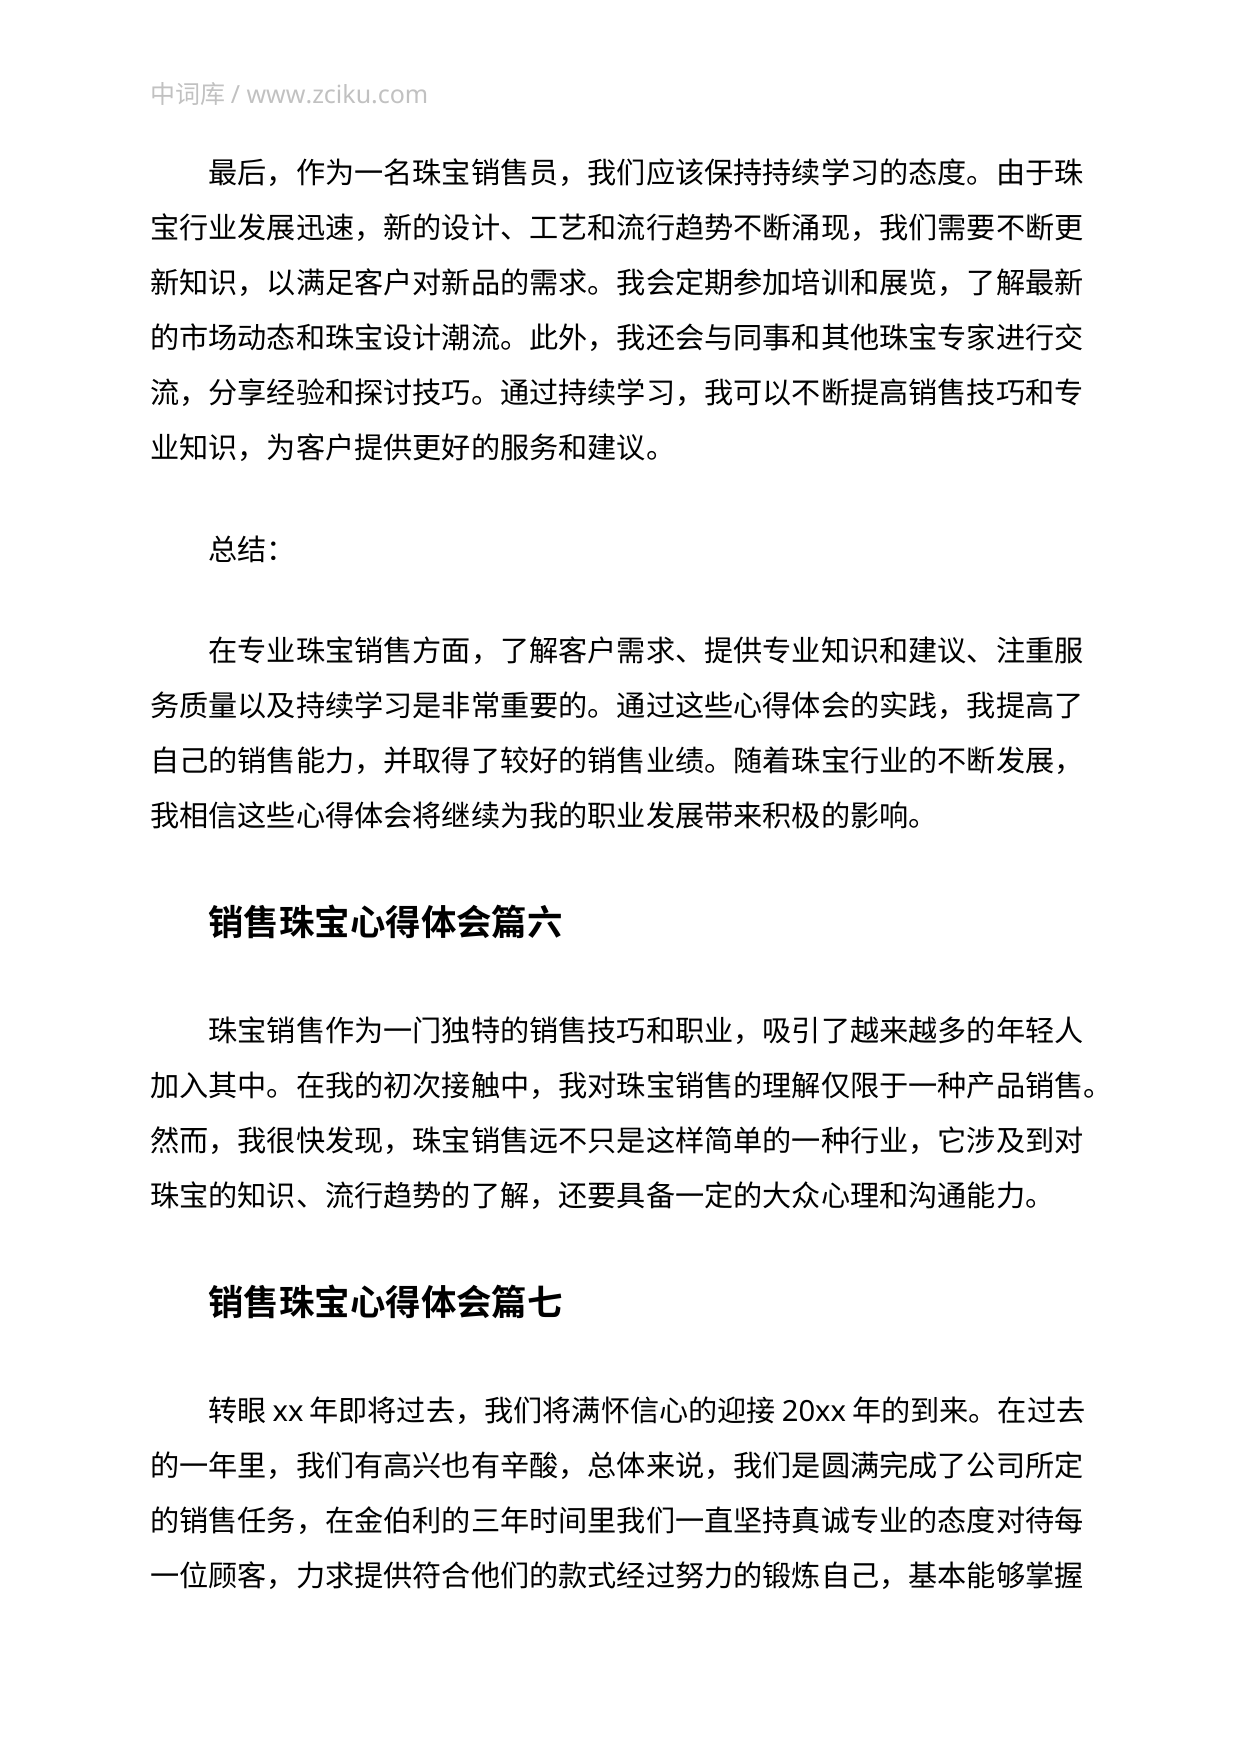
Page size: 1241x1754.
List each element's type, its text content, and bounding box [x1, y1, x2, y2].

text 总结： [150, 526, 1090, 568]
text 最后，作为一名珠宝销售员，我们应该保持持续学习的态度。由于珠宝行业发展迅速，新的设计、工艺和流行趋势不断涌现，我们需要不断更新知识，以满足客户对新品的需求。我会定期参加培训和展览，了解最新的市场动态和珠宝设计潮流。此外，我还会与同事和其他珠宝专家进行交流，分享经验和探讨技巧。通过持续学习，我可以不断提高销售技巧和专业知识，为客户提供更好的服务和建议。 [150, 150, 1090, 467]
text 珠宝销售作为一门独特的销售技巧和职业，吸引了越来越多的年轻人加入其中。在我的初次接触中，我对珠宝销售的理解仅限于一种产品销售。然而，我很快发现，珠宝销售远不只是这样简单的一种行业，它涉及到对珠宝的知识、流行趋势的了解，还要具备一定的大众心理和沟通能力。 [150, 1008, 1090, 1215]
text 销售珠宝心得体会篇六 [150, 894, 1090, 946]
text 在专业珠宝销售方面，了解客户需求、提供专业知识和建议、注重服务质量以及持续学习是非常重要的。通过这些心得体会的实践，我提高了自己的销售能力，并取得了较好的销售业绩。随着珠宝行业的不断发展，我相信这些心得体会将继续为我的职业发展带来积极的影响。 [150, 628, 1090, 835]
text 销售珠宝心得体会篇七 [150, 1274, 1090, 1326]
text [150, 1388, 1090, 1595]
